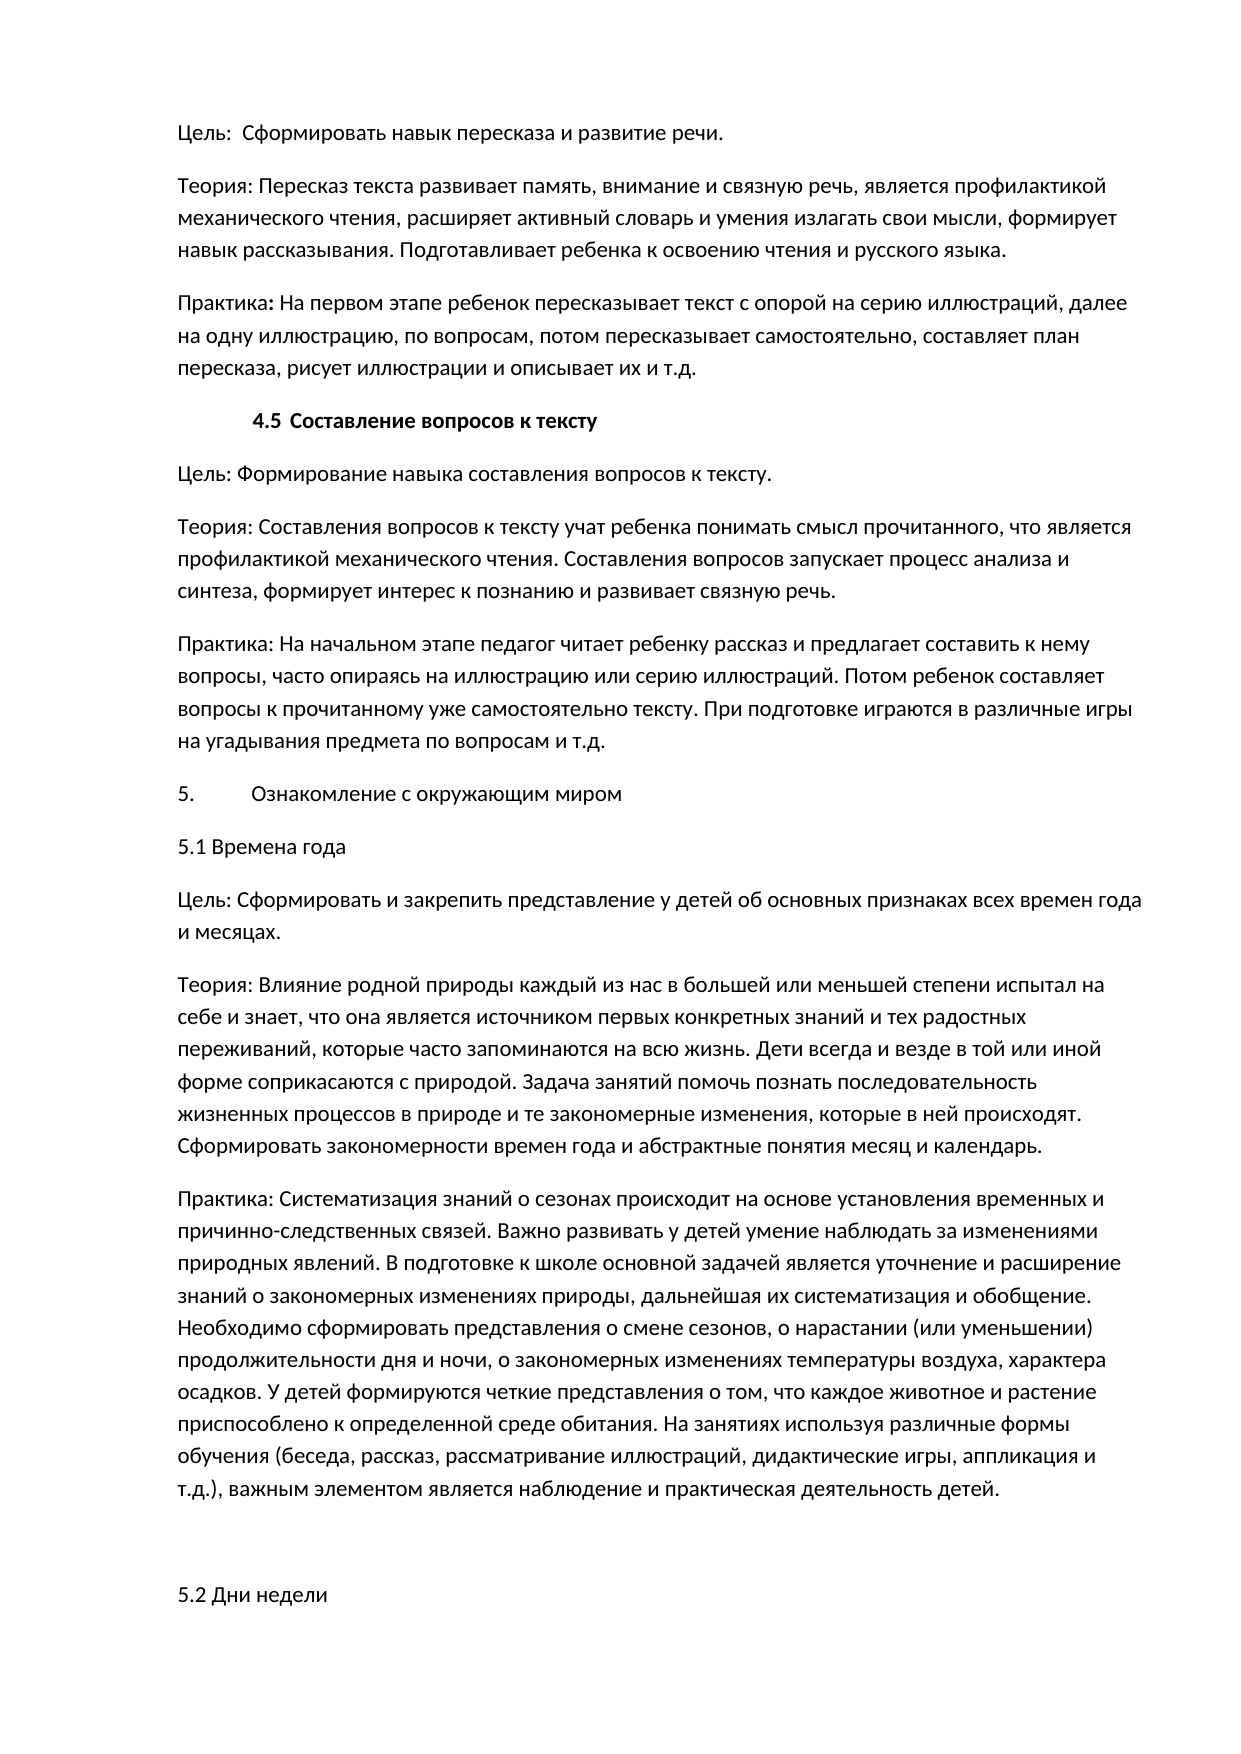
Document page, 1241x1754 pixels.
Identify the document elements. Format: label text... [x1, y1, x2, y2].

list Составление вопросов к тексту [252, 406, 1152, 434]
text Теория: Составления вопросов к тексту учат ребенка понимать смысл прочитанного, что является профилактикой механического чтения. Составления вопросов запускает процесс анализа и синтеза, формирует интерес к познанию и развивает связную речь. [177, 512, 1152, 604]
text 5.1 Времена года [177, 832, 1152, 860]
text Теория: Пересказ текста развивает память, внимание и связную речь, является профилактикой механического чтения, расширяет активный словарь и умения излагать свои мысли, формирует навык рассказывания. Подготавливает ребенка к освоению чтения и русского языка. [177, 171, 1152, 263]
text Практика: На первом этапе ребенок пересказывает текст с опорой на серию иллюстраций, далее на одну иллюстрацию, по вопросам, потом пересказывает самостоятельно, составляет план пересказа, рисует иллюстрации и описывает их и т.д. [177, 288, 1152, 381]
text Цель: Формирование навыка составления вопросов к тексту. [177, 459, 1152, 487]
text Цель: Сформировать навык пересказа и развитие речи. [177, 118, 1152, 146]
text Практика: На начальном этапе педагог читает ребенку рассказ и предлагает составить к нему вопросы, часто опираясь на иллюстрацию или серию иллюстраций. Потом ребенок составляет вопросы к прочитанному уже самостоятельно тексту. При подготовке играются в различные игры на угадывания предмета по вопросам и т.д. [177, 629, 1152, 754]
text 5. Ознакомление с окружающим миром [177, 779, 1152, 807]
text Цель: Сформировать и закрепить представление у детей об основных признаках всех времен года и месяцах. [177, 885, 1152, 945]
text Теория: Влияние родной природы каждый из нас в большей или меньшей степени испытал на себе и знает, что она является источником первых конкретных знаний и тех радостных переживаний, которые часто запоминаются на всю жизнь. Дети всегда и везде в той или иной форме соприкасаются с природой. Задача занятий помочь познать последовательность жизненных процессов в природе и те закономерные изменения, которые в ней происходят. Сформировать закономерности времен года и абстрактные понятия месяц и календарь. [177, 970, 1152, 1159]
text 5.2 Дни недели [177, 1580, 1152, 1608]
text Практика: Систематизация знаний о сезонах происходит на основе установления временных и причинно-следственных связей. Важно развивать у детей умение наблюдать за изменениями природных явлений. В подготовке к школе основной задачей является уточнение и расширение знаний о закономерных изменениях природы, дальнейшая их систематизация и обобщение. Необходимо сформировать представления о смене сезонов, о нарастании (или уменьшении) продолжительности дня и ночи, о закономерных изменениях температуры воздуха, характера осадков. У детей формируются четкие представления о том, что каждое животное и растение приспособлено к определенной среде обитания. На занятиях используя различные формы обучения (беседа, рассказ, рассматривание иллюстраций, дидактические игры, аппликация и т.д.), важным элементом является наблюдение и практическая деятельность детей. [177, 1184, 1152, 1502]
